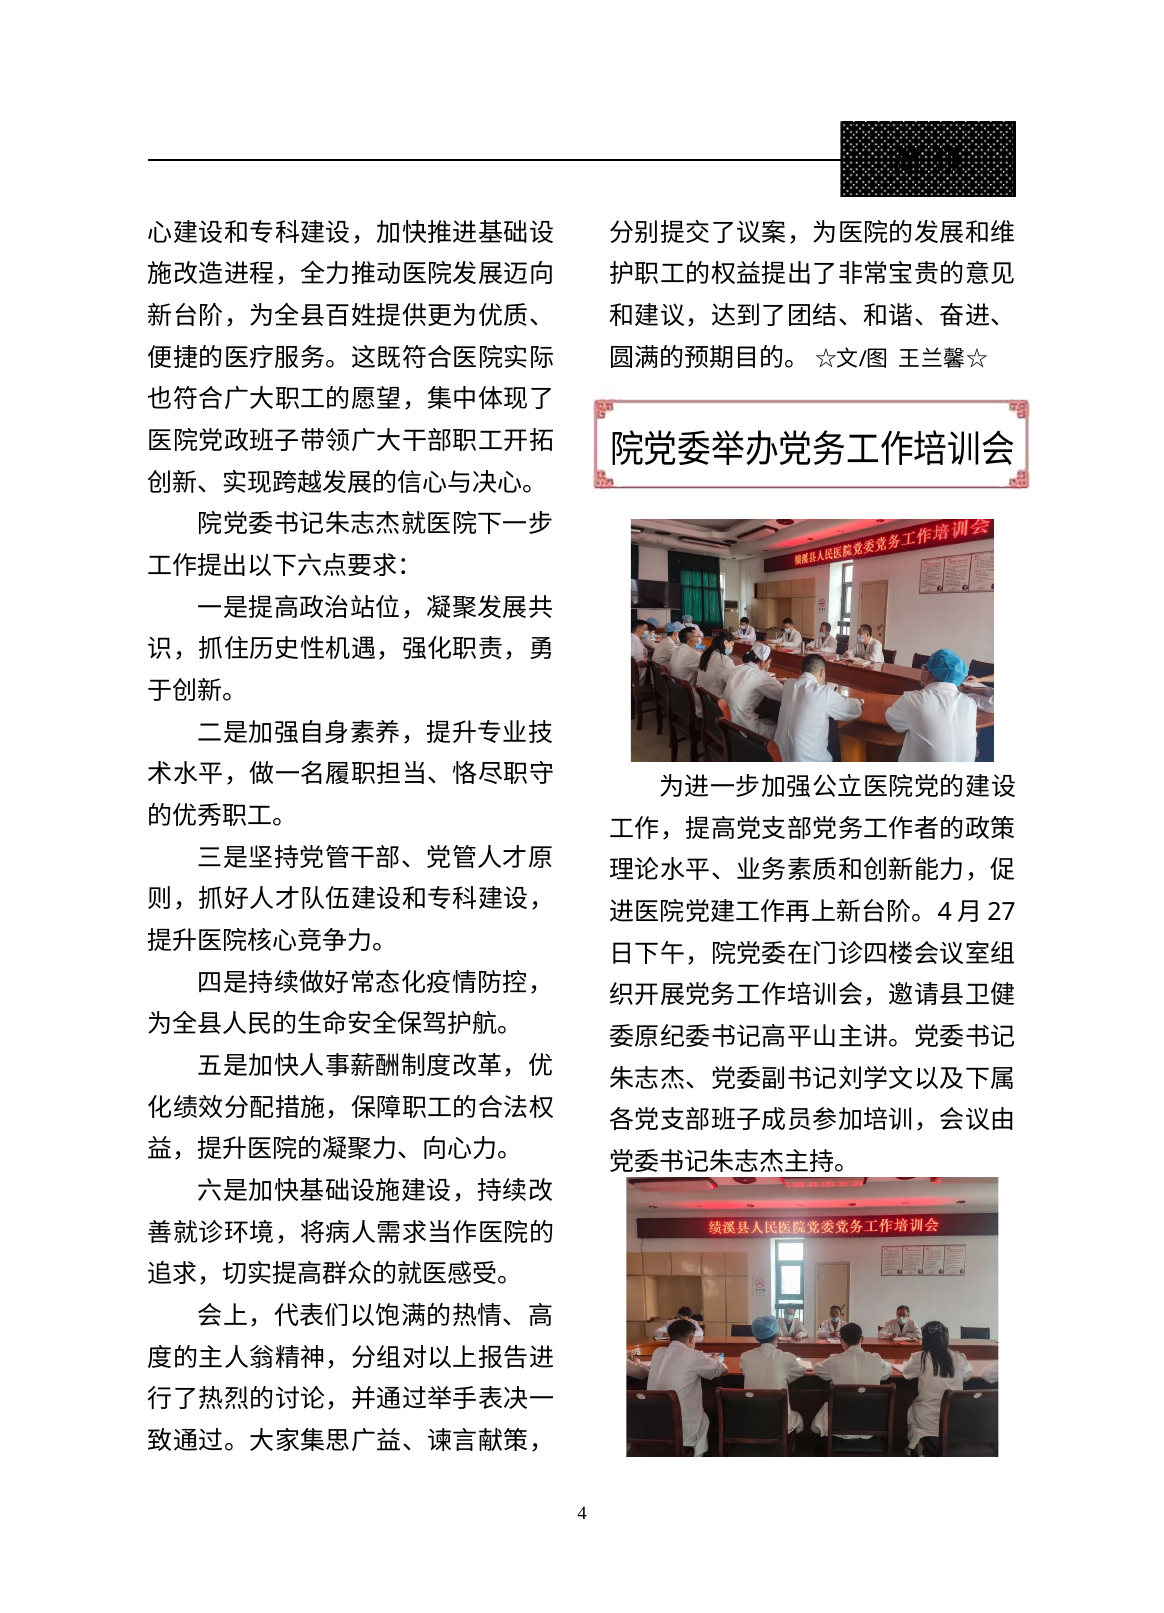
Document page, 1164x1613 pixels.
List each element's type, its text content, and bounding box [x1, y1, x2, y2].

text 会上，代表们以饱满的热情、高度的主人翁精神，分组对以上报告进行了热烈的讨论，并通过举手表决一致通过。大家集思广益、谏言献策，分别提交了议案，为医院的发展和维护职工的权益提出了非常宝贵的意见和建议，达到了团结、和谐、奋进、圆满的预期目的。 ☆文/图 王兰馨☆ [148, 1290, 554, 1457]
text 院党委书记朱志杰就医院下一步工作提出以下六点要求： [148, 498, 554, 582]
text 为进一步加强公立医院党的建设工作，提高党支部党务工作者的政策理论水平、业务素质和创新能力，促进医院党建工作再上新台阶。4月27日下午，院党委在门诊四楼会议室组织开展党务工作培训会，邀请县卫健委原纪委书记高平山主讲。党委书记朱志杰、党委副书记刘学文以及下属各党支部班子成员参加培训，会议由党委书记朱志杰主持。 [609, 761, 1016, 1178]
text 四是持续做好常态化疫情防控，为全县人民的生命安全保驾护航。 [148, 957, 554, 1040]
text 五是加快人事薪酬制度改革，优化绩效分配措施，保障职工的合法权益，提升医院的凝聚力、向心力。 [148, 1040, 554, 1165]
text 六是加快基础设施建设，持续改善就诊环境，将病人需求当作医院的追求，切实提高群众的就医感受。 [148, 1165, 554, 1290]
text 三是坚持党管干部、党管人才原则，抓好人才队伍建设和专科建设，提升医院核心竞争力。 [148, 832, 554, 957]
text 二是加强自身素养，提升专业技术水平，做一名履职担当、恪尽职守的优秀职工。 [148, 707, 554, 832]
text 一是提高政治站位，凝聚发展共识，抓住历史性机遇，强化职责，勇于创新。 [148, 582, 554, 707]
text 会上，代表们以饱满的热情、高度的主人翁精神，分组对以上报告进行了热烈的讨论，并通过举手表决一致通过。大家集思广益、谏言献策，分别提交了议案，为医院的发展和维护职工的权益提出了非常宝贵的意见和建议，达到了团结、和谐、奋进、圆满的预期目的。 ☆文/图 王兰馨☆ [609, 207, 1016, 373]
picture [626, 1177, 999, 1457]
picture [843, 124, 1013, 159]
picture [843, 161, 1013, 195]
picture [582, 382, 1040, 508]
picture [630, 519, 994, 762]
